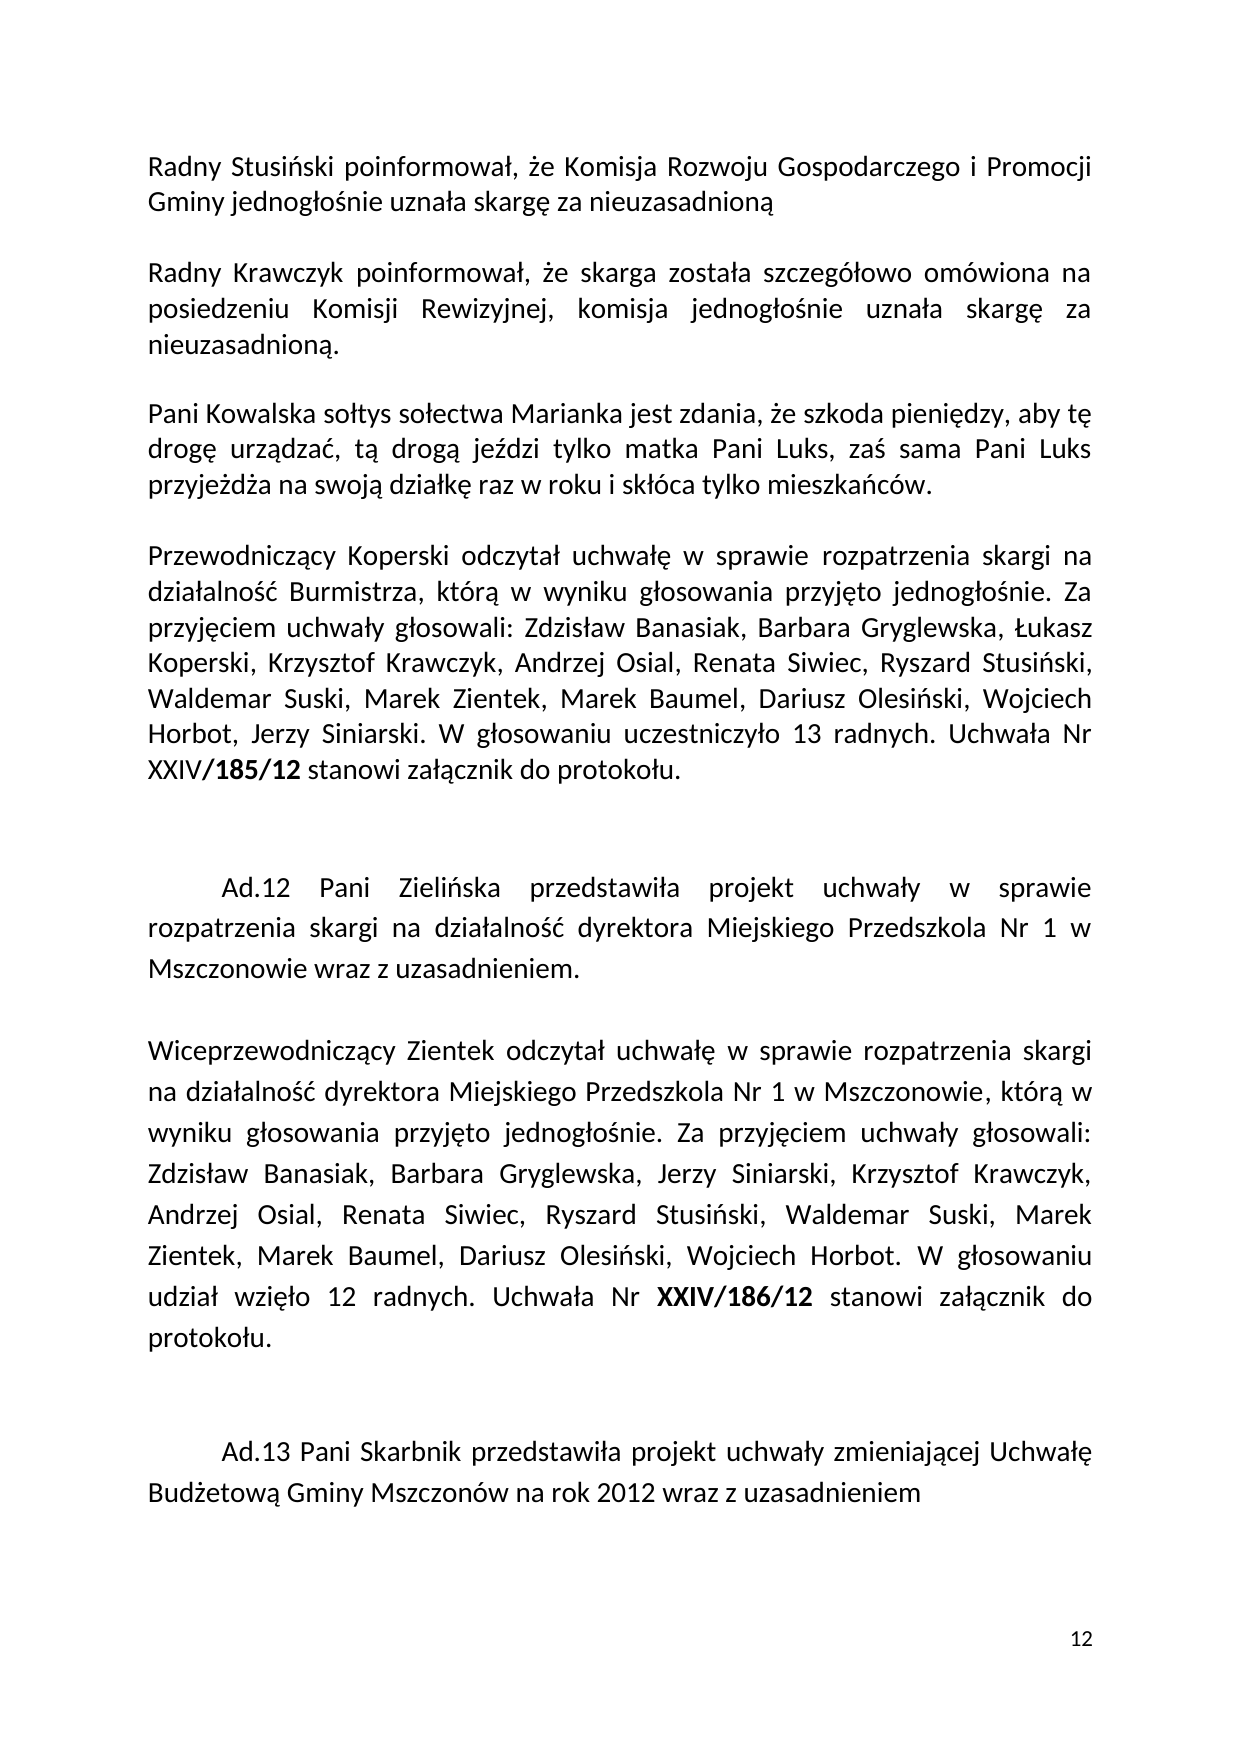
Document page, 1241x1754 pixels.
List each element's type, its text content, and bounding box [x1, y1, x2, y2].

text Radny Krawczyk poinformował, że skarga została szczegółowo omówiona na posiedzeniu Komisji Rewizyjnej, komisja jednogłośnie uznała skargę za nieuzasadnioną. [148, 254, 1093, 361]
text Ad.13 Pani Skarbnik przedstawiła projekt uchwały zmieniającej Uchwałę Budżetową Gminy Mszczonów na rok 2012 wraz z uzasadnieniem [148, 1433, 1093, 1509]
text Ad.12 Pani Zielińska przedstawiła projekt uchwały w sprawie rozpatrzenia skargi na działalność dyrektora Miejskiego Przedszkola Nr 1 w Mszczonowie wraz z uzasadnieniem. [148, 869, 1093, 986]
text Przewodniczący Koperski odczytał uchwałę w sprawie rozpatrzenia skargi na działalność Burmistrza, którą w wyniku głosowania przyjęto jednogłośnie. Za przyjęciem uchwały głosowali: Zdzisław Banasiak, Barbara Gryglewska, Łukasz Koperski, Krzysztof Krawczyk, Andrzej Osial, Renata Siwiec, Ryszard Stusiński, Waldemar Suski, Marek Zientek, Marek Baumel, Dariusz Olesiński, Wojciech Horbot, Jerzy Siniarski. W głosowaniu uczestniczyło 13 radnych. Uchwała Nr XXIV/185/12 stanowi załącznik do protokołu. [148, 537, 1093, 787]
text Pani Kowalska sołtys sołectwa Marianka jest zdania, że szkoda pieniędzy, aby tę drogę urządzać, tą drogą jeździ tylko matka Pani Luks, zaś sama Pani Luks przyjeżdża na swoją działkę raz w roku i skłóca tylko mieszkańców. [148, 395, 1093, 502]
text Wiceprzewodniczący Zientek odczytał uchwałę w sprawie rozpatrzenia skargi na działalność dyrektora Miejskiego Przedszkola Nr 1 w Mszczonowie, którą w wyniku głosowania przyjęto jednogłośnie. Za przyjęciem uchwały głosowali: Zdzisław Banasiak, Barbara Gryglewska, Jerzy Siniarski, Krzysztof Krawczyk, Andrzej Osial, Renata Siwiec, Ryszard Stusiński, Waldemar Suski, Marek Zientek, Marek Baumel, Dariusz Olesiński, Wojciech Horbot. W głosowaniu udział wzięło 12 radnych. Uchwała Nr XXIV/186/12 stanowi załącznik do protokołu. [148, 1032, 1093, 1354]
text Radny Stusiński poinformował, że Komisja Rozwoju Gospodarczego i Promocji Gminy jednogłośnie uznała skargę za nieuzasadnioną [148, 148, 1093, 219]
